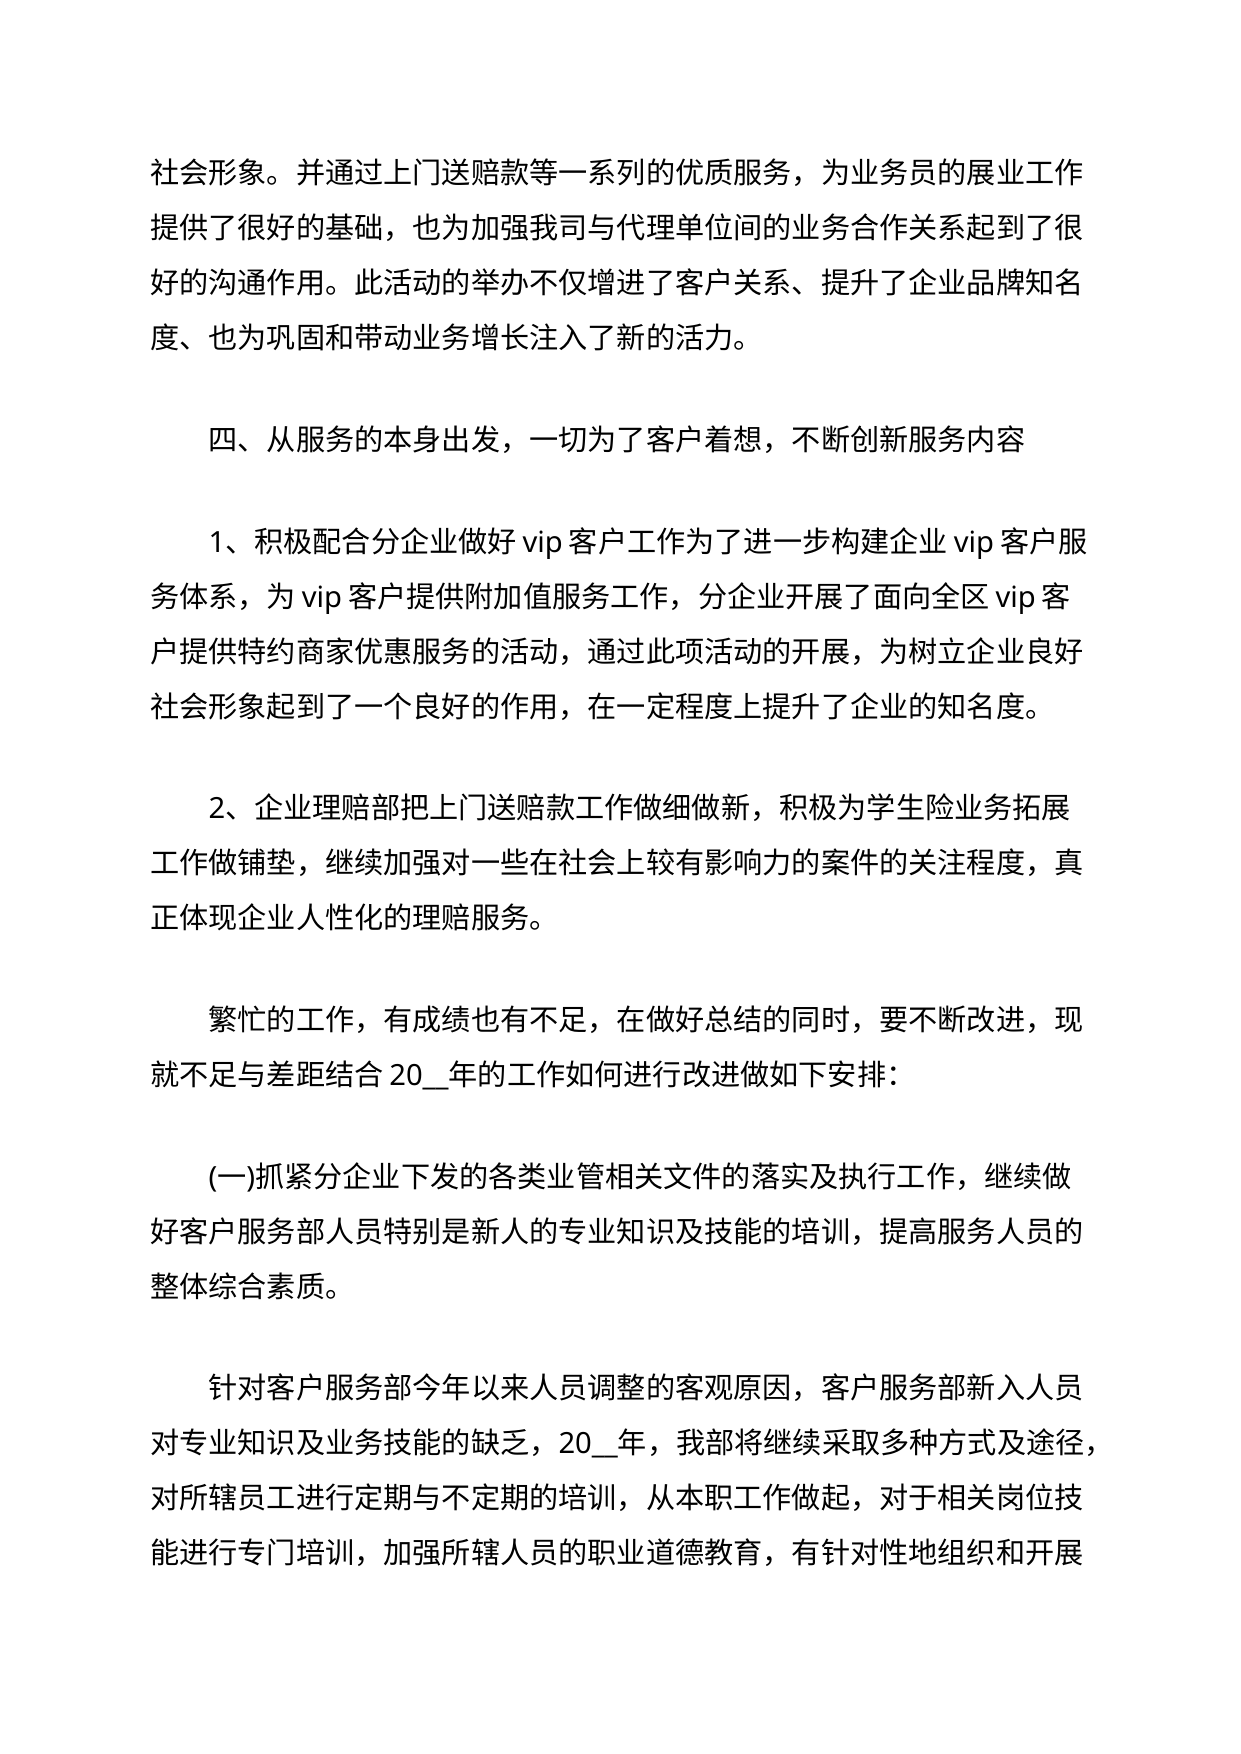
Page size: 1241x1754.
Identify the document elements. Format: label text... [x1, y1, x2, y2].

text (一)抓紧分企业下发的各类业管相关文件的落实及执行工作，继续做好客户服务部人员特别是新人的专业知识及技能的培训，提高服务人员的整体综合素质。 [150, 1153, 1090, 1306]
text 1、积极配合分企业做好vip客户工作为了进一步构建企业vip客户服务体系，为vip客户提供附加值服务工作，分企业开展了面向全区vip客户提供特约商家优惠服务的活动，通过此项活动的开展，为树立企业良好社会形象起到了一个良好的作用，在一定程度上提升了企业的知名度。 [150, 518, 1090, 725]
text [150, 1365, 1090, 1572]
text 繁忙的工作，有成绩也有不足，在做好总结的同时，要不断改进，现就不足与差距结合20__年的工作如何进行改进做如下安排： [150, 997, 1090, 1094]
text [150, 150, 1090, 357]
text 2、企业理赔部把上门送赔款工作做细做新，积极为学生险业务拓展工作做铺垫，继续加强对一些在社会上较有影响力的案件的关注程度，真正体现企业人性化的理赔服务。 [150, 785, 1090, 937]
text 四、从服务的本身出发，一切为了客户着想，不断创新服务内容 [150, 416, 1090, 459]
